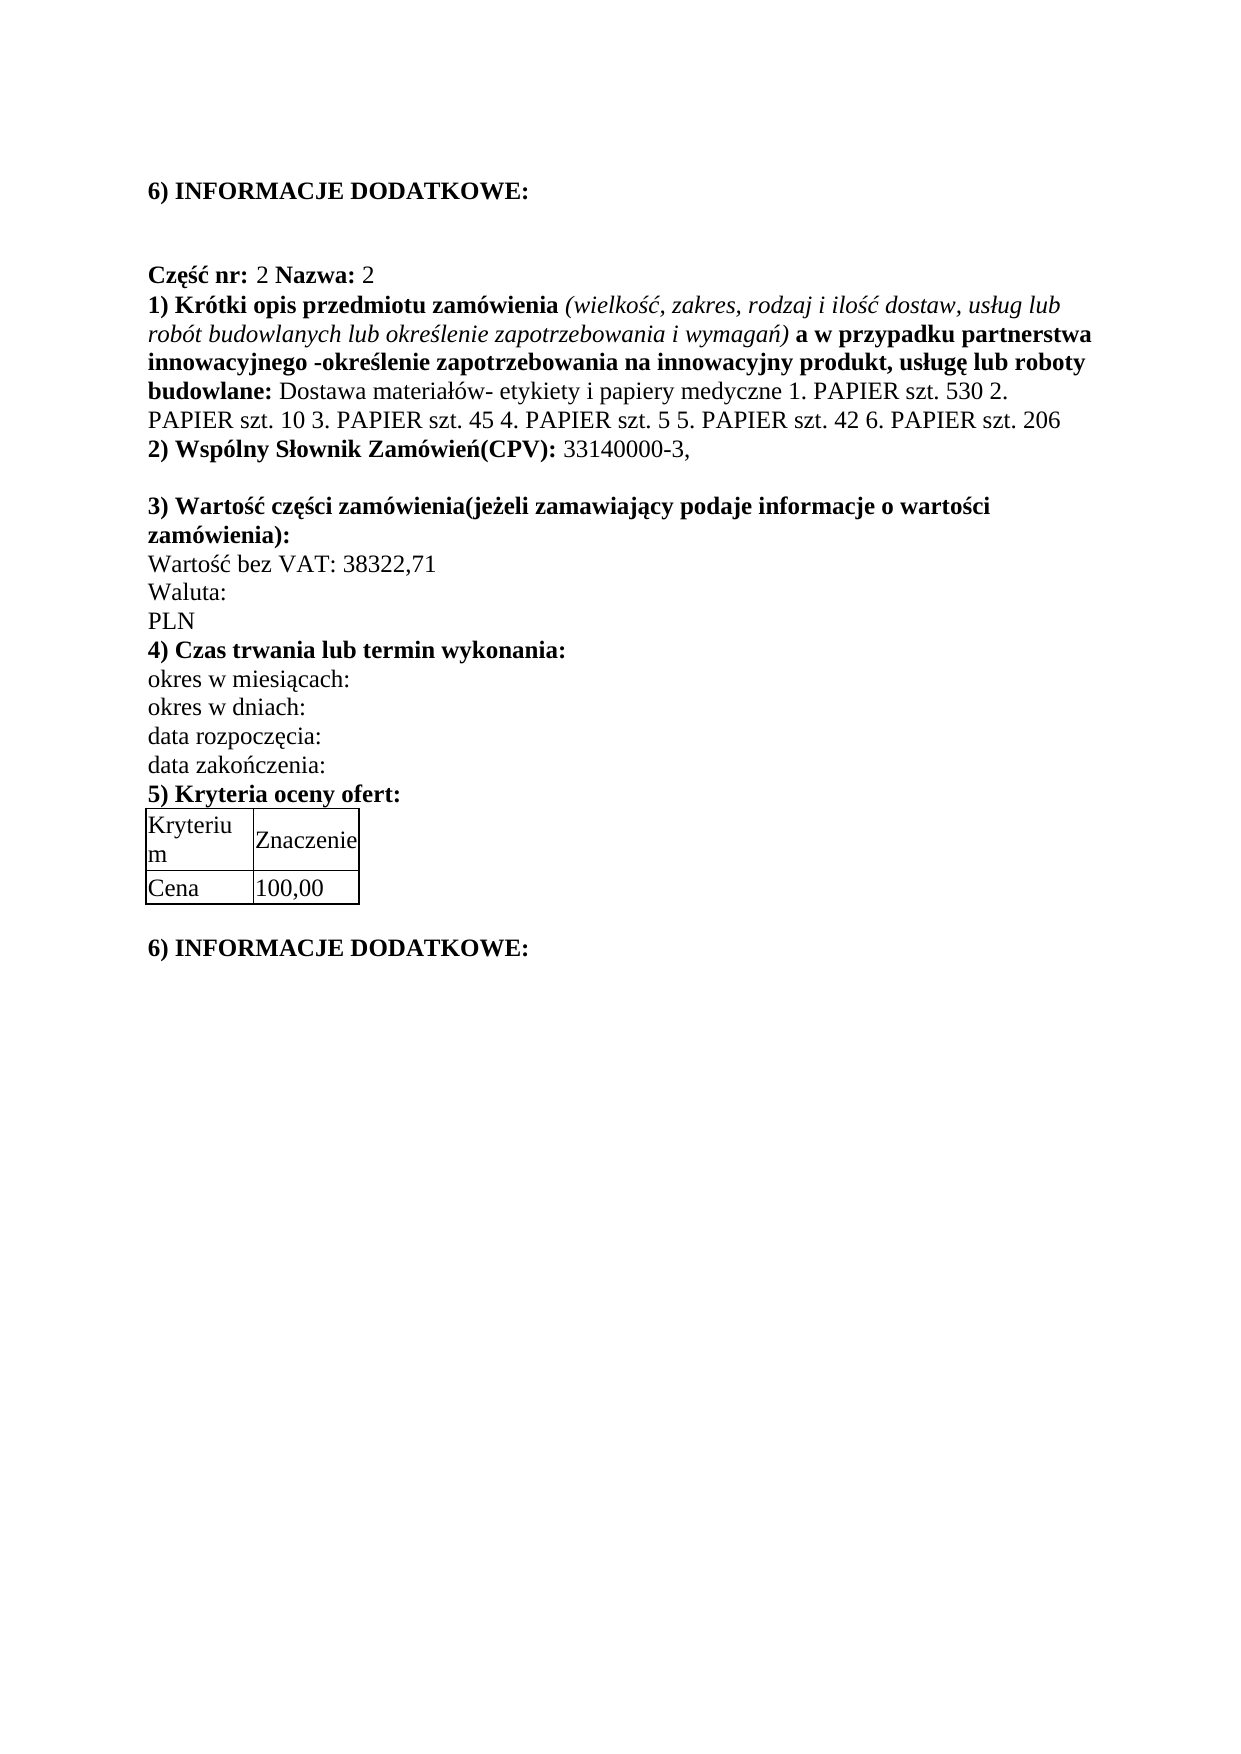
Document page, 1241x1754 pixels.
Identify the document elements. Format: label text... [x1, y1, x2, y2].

table_cell Cena [147, 871, 253, 903]
text 6) INFORMACJE DODATKOWE: [148, 905, 1093, 990]
table_header 2 [255, 258, 273, 290]
table_header Nazwa: [273, 258, 360, 290]
table_header 2 [360, 258, 381, 290]
text 1) Krótki opis przedmiotu zamówienia (wielkość, zakres, rodzaj i ilość dostaw, usług lub robót budowlanych lub określenie zapotrzebowania i wymagań) a w przypadku partnerstwa innowacyjnego -określenie zapotrzebowania na innowacyjny produkt, usługę lub roboty budowlane: Dostawa materiałów- etykiety i papiery medyczne 1. PAPIER szt. 530 2. PAPIER szt. 10 3. PAPIER szt. 45 4. PAPIER szt. 5 5. PAPIER szt. 42 6. PAPIER szt. 206 2) Wspólny Słownik Zamówień(CPV): 33140000-3, 3) Wartość części zamówienia(jeżeli zamawiający podaje informacje o wartości zamówienia): Wartość bez VAT: 38322,71 Waluta: PLN 4) Czas trwania lub termin wykonania: okres w miesiącach: okres w dniach: data rozpoczęcia: data zakończenia: 5) Kryteria oceny ofert: [148, 290, 1093, 807]
table_cell 100,00 [254, 871, 358, 903]
table_header Znaczenie [254, 809, 358, 870]
table_header Kryterium [147, 809, 253, 870]
table_header Część nr: [146, 258, 254, 290]
text 6) INFORMACJE DODATKOWE: [148, 148, 1093, 233]
